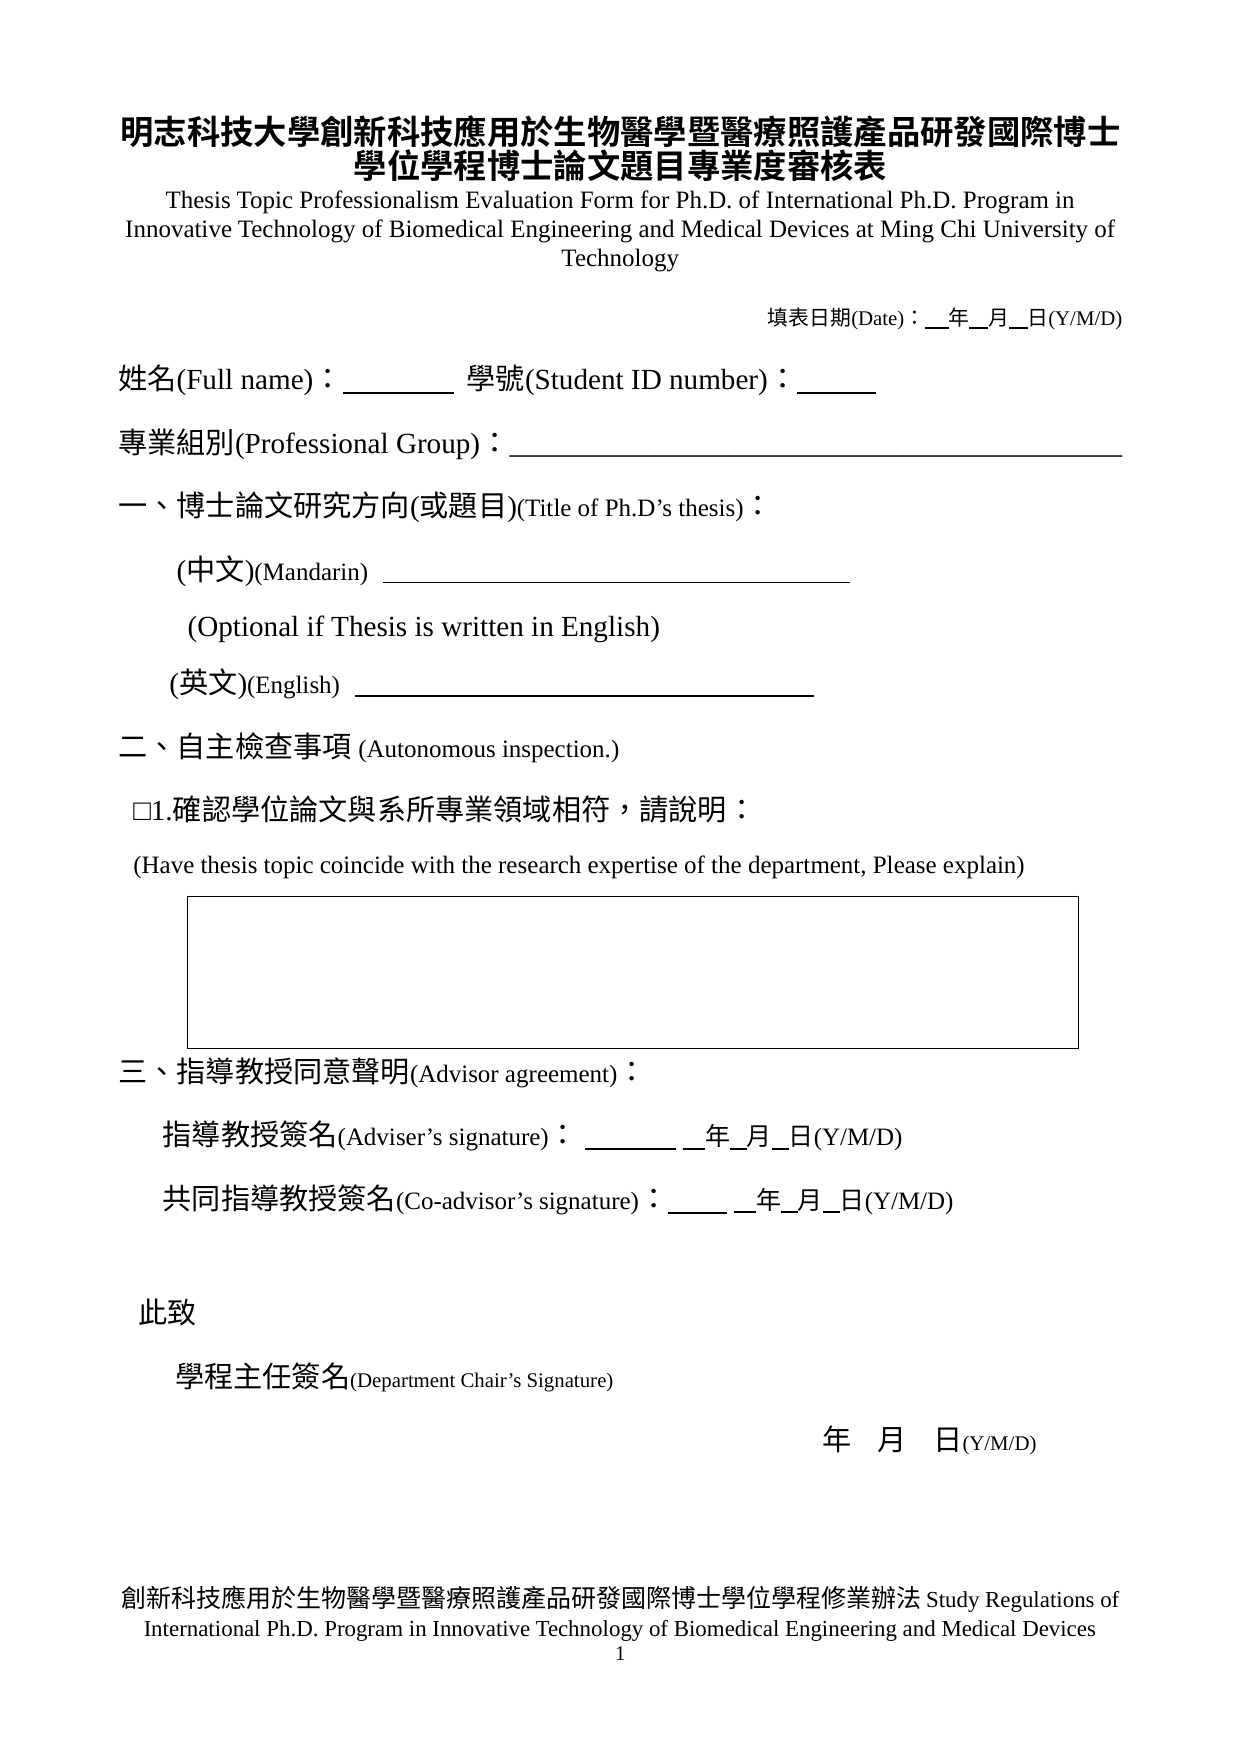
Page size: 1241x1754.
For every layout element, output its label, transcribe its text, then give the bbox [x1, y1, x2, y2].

text 三、指導教授同意聲明(Advisor agreement)： [118, 1048, 1122, 1091]
text 姓名(Full name)： 學號(Student ID number)： [118, 356, 1122, 398]
text (中文)(Mandarin) [118, 546, 1122, 588]
text 此致 [118, 1290, 1161, 1332]
text 指導教授簽名(Adviser’s signature)： 年 月 日(Y/M/D) [162, 1112, 1122, 1154]
text (Optional if Thesis is written in English) [118, 609, 1122, 643]
table_header [188, 897, 1078, 1047]
text 年 月 日(Y/M/D) [118, 1417, 1036, 1459]
text 專業組別(Professional Group)：__________________________________________ [118, 419, 1122, 461]
text Thesis Topic Professionalism Evaluation Form for Ph.D. of International Ph.D. Program in Innovative Technology of Biomedical Engineering and Medical Devices at Ming Chi University of Technology [118, 185, 1122, 272]
text (Have thesis topic coincide with the research expertise of the department, Please explain) [133, 850, 1122, 879]
text 明志科技大學創新科技應用於生物醫學暨醫療照護產品研發國際博士學位學程博士論文題目專業度審核表 [118, 118, 1122, 185]
text 學程主任簽名(Department Chair’s Signature) [118, 1353, 1161, 1396]
text 共同指導教授簽名(Co-advisor’s signature)： 年 月 日(Y/M/D) [162, 1175, 1122, 1218]
text 填表日期(Date)： 年 月 日(Y/M/D) [168, 301, 1122, 332]
text 一、博士論文研究方向(或題目)(Title of Ph.D’s thesis)： [118, 483, 1122, 525]
text (英文)(English) [118, 660, 1122, 702]
text □1.確認學位論文與系所專業領域相符，請說明： [133, 787, 1122, 829]
text 二、自主檢查事項 (Autonomous inspection.) [118, 723, 1122, 766]
